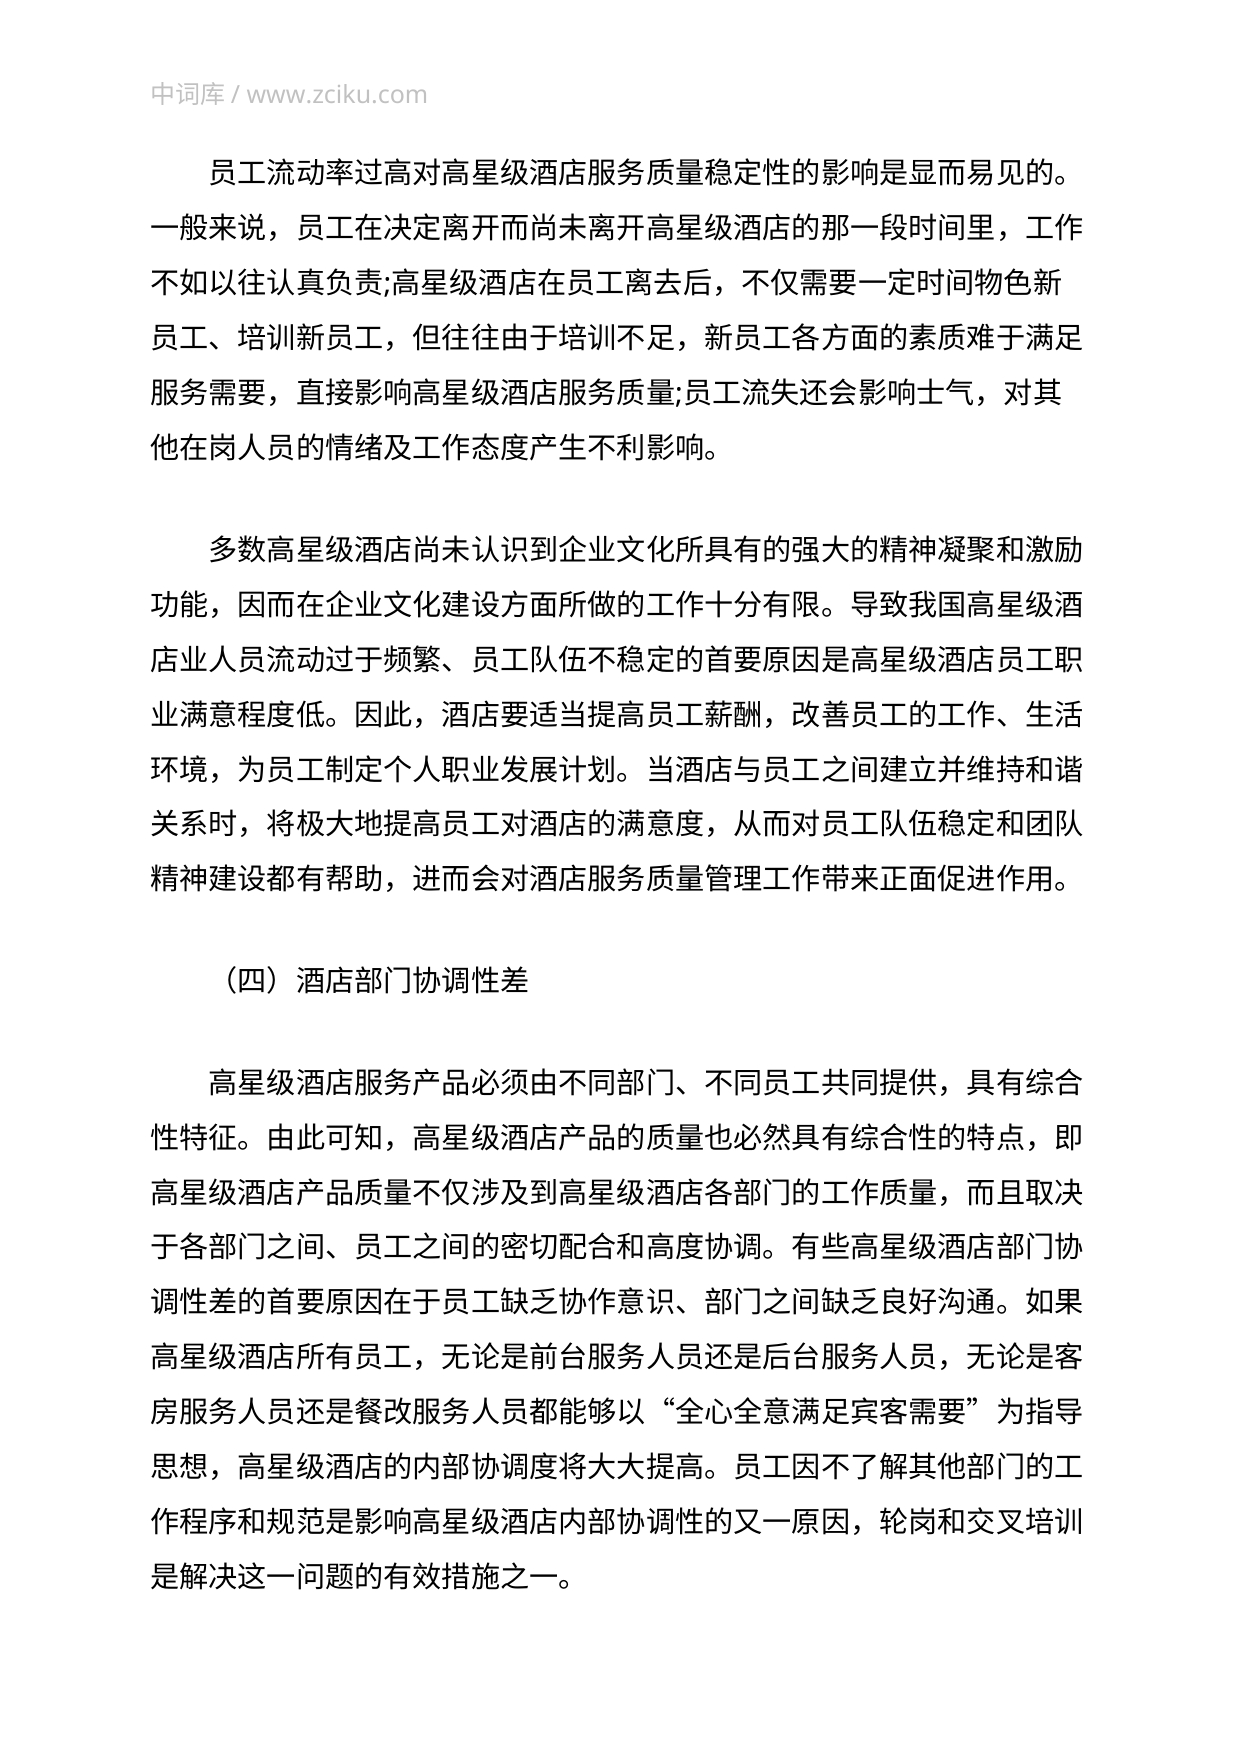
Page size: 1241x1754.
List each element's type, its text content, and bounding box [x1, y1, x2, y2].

text 高星级酒店服务产品必须由不同部门、不同员工共同提供，具有综合性特征。由此可知，高星级酒店产品的质量也必然具有综合性的特点，即高星级酒店产品质量不仅涉及到高星级酒店各部门的工作质量，而且取决于各部门之间、员工之间的密切配合和高度协调。有些高星级酒店部门协调性差的首要原因在于员工缺乏协作意识、部门之间缺乏良好沟通。如果高星级酒店所有员工，无论是前台服务人员还是后台服务人员，无论是客房服务人员还是餐改服务人员都能够以“全心全意满足宾客需要”为指导思想，高星级酒店的内部协调度将大大提高。员工因不了解其他部门的工作程序和规范是影响高星级酒店内部协调性的又一原因，轮岗和交叉培训是解决这一问题的有效措施之一。 [150, 1059, 1090, 1596]
text 多数高星级酒店尚未认识到企业文化所具有的强大的精神凝聚和激励功能，因而在企业文化建设方面所做的工作十分有限。导致我国高星级酒店业人员流动过于频繁、员工队伍不稳定的首要原因是高星级酒店员工职业满意程度低。因此，酒店要适当提高员工薪酬，改善员工的工作、生活环境，为员工制定个人职业发展计划。当酒店与员工之间建立并维持和谐关系时，将极大地提高员工对酒店的满意度，从而对员工队伍稳定和团队精神建设都有帮助，进而会对酒店服务质量管理工作带来正面促进作用。 [150, 526, 1090, 898]
text 员工流动率过高对高星级酒店服务质量稳定性的影响是显而易见的。一般来说，员工在决定离开而尚未离开高星级酒店的那一段时间里，工作不如以往认真负责;高星级酒店在员工离去后，不仅需要一定时间物色新员工、培训新员工，但往往由于培训不足，新员工各方面的素质难于满足服务需要，直接影响高星级酒店服务质量;员工流失还会影响士气，对其他在岗人员的情绪及工作态度产生不利影响。 [150, 150, 1090, 467]
text （四）酒店部门协调性差 [150, 958, 1090, 1000]
